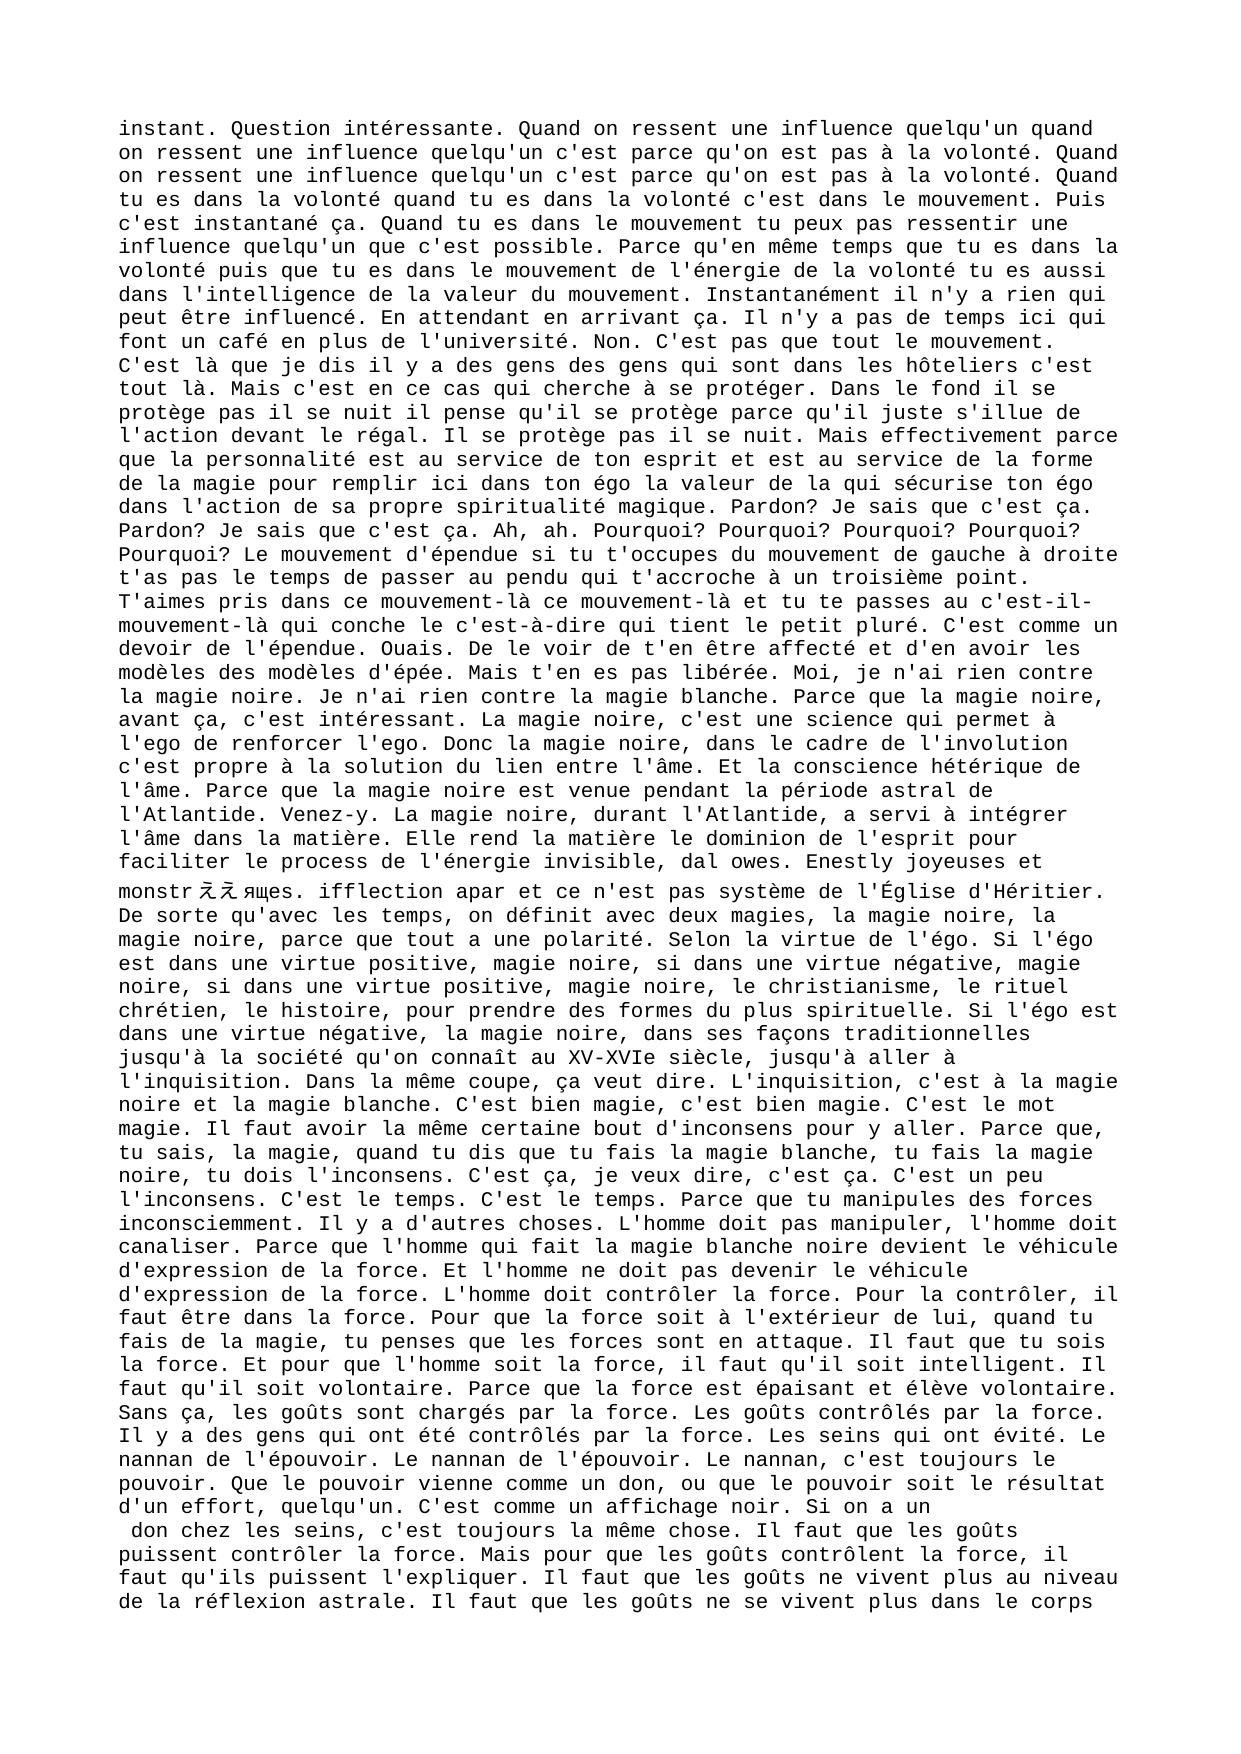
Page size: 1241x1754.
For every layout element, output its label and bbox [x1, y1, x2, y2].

text [118, 118, 1122, 1520]
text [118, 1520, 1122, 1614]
